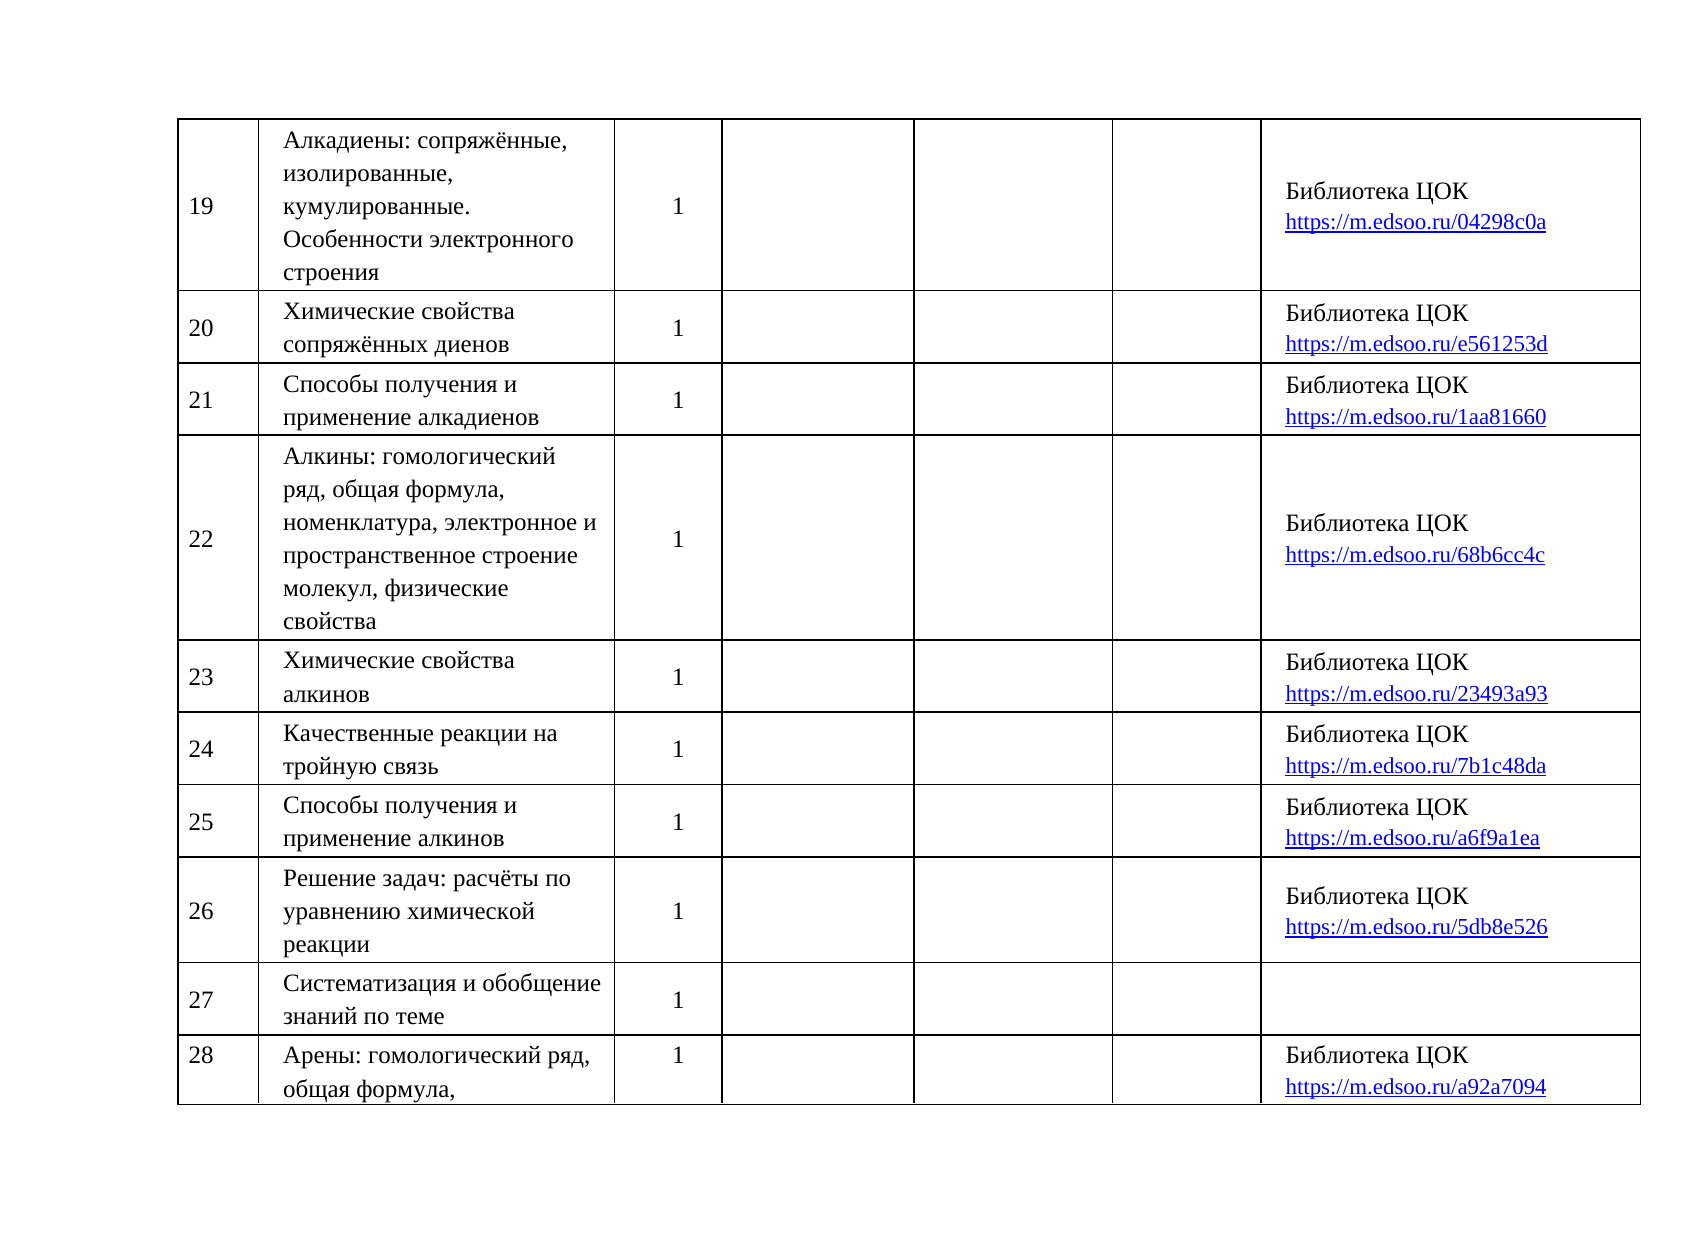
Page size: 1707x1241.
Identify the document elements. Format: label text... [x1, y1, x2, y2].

table_cell [915, 785, 1112, 856]
table_cell 22 [179, 436, 258, 639]
table_cell Библиотека ЦОК https://m.edsoo.ru/5db8e526 [1262, 858, 1640, 961]
table_cell [723, 436, 913, 639]
table_cell 1 [615, 713, 721, 784]
table_cell [1113, 291, 1260, 362]
table_cell 27 [179, 963, 258, 1034]
table_cell Библиотека ЦОК https://m.edsoo.ru/23493a93 [1262, 641, 1640, 711]
table_cell Систематизация и обобщение знаний по теме [259, 963, 614, 1034]
table_cell [915, 291, 1112, 362]
table_cell [723, 364, 913, 434]
table_cell 26 [179, 858, 258, 961]
table_cell [1113, 120, 1260, 289]
table_cell [1113, 436, 1260, 639]
table_cell [723, 713, 913, 784]
table_cell [723, 785, 913, 856]
table_cell Библиотека ЦОК https://m.edsoo.ru/04298c0a [1262, 120, 1640, 289]
table_cell 1 [615, 364, 721, 434]
table_cell [1113, 858, 1260, 961]
table_cell [1113, 364, 1260, 434]
table_cell Химические свойства алкинов [259, 641, 614, 711]
table_cell 1 [615, 1036, 721, 1103]
table_cell Алкадиены: сопряжённые, изолированные, кумулированные. Особенности электронного строения [259, 120, 614, 289]
table_cell 28 [179, 1036, 258, 1103]
table_cell [915, 963, 1112, 1034]
table_cell [915, 120, 1112, 289]
table_cell 1 [615, 858, 721, 961]
table_cell [915, 436, 1112, 639]
table_cell Библиотека ЦОК https://m.edsoo.ru/68b6cc4c [1262, 436, 1640, 639]
table_cell [723, 641, 913, 711]
table_cell [723, 858, 913, 961]
table_cell Качественные реакции на тройную связь [259, 713, 614, 784]
table_cell Способы получения и применение алкадиенов [259, 364, 614, 434]
table_cell 1 [615, 785, 721, 856]
table_cell Химические свойства сопряжённых диенов [259, 291, 614, 362]
table_cell [915, 858, 1112, 961]
table_cell [915, 364, 1112, 434]
table_cell 1 [615, 436, 721, 639]
table_cell [915, 1036, 1112, 1103]
table_cell [915, 713, 1112, 784]
table_cell [723, 963, 913, 1034]
table_cell [1113, 713, 1260, 784]
table_cell 23 [179, 641, 258, 711]
table_cell 19 [179, 120, 258, 289]
table_cell Решение задач: расчёты по уравнению химической реакции [259, 858, 614, 961]
table_cell [723, 1036, 913, 1103]
table_cell Библиотека ЦОК https://m.edsoo.ru/e561253d [1262, 291, 1640, 362]
table_cell 1 [615, 120, 721, 289]
table_cell [723, 291, 913, 362]
table_cell 24 [179, 713, 258, 784]
table_cell [723, 120, 913, 289]
table_cell 20 [179, 291, 258, 362]
table_cell 1 [615, 963, 721, 1034]
table_cell [1262, 963, 1640, 1034]
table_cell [1262, 1036, 1640, 1103]
table_cell [1113, 963, 1260, 1034]
table_cell Библиотека ЦОК https://m.edsoo.ru/1aa81660 [1262, 364, 1640, 434]
table_cell Библиотека ЦОК https://m.edsoo.ru/7b1c48da [1262, 713, 1640, 784]
table_cell [1113, 1036, 1260, 1103]
table_cell Алкины: гомологический ряд, общая формула, номенклатура, электронное и пространственное строение молекул, физические свойства [259, 436, 614, 639]
table_cell 1 [615, 291, 721, 362]
table_cell Библиотека ЦОК https://m.edsoo.ru/a6f9a1ea [1262, 785, 1640, 856]
table_cell [1113, 641, 1260, 711]
table_cell 25 [179, 785, 258, 856]
table_cell [1113, 785, 1260, 856]
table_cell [259, 1036, 614, 1103]
table_cell [915, 641, 1112, 711]
table_cell 21 [179, 364, 258, 434]
table_cell 1 [615, 641, 721, 711]
table_cell Способы получения и применение алкинов [259, 785, 614, 856]
